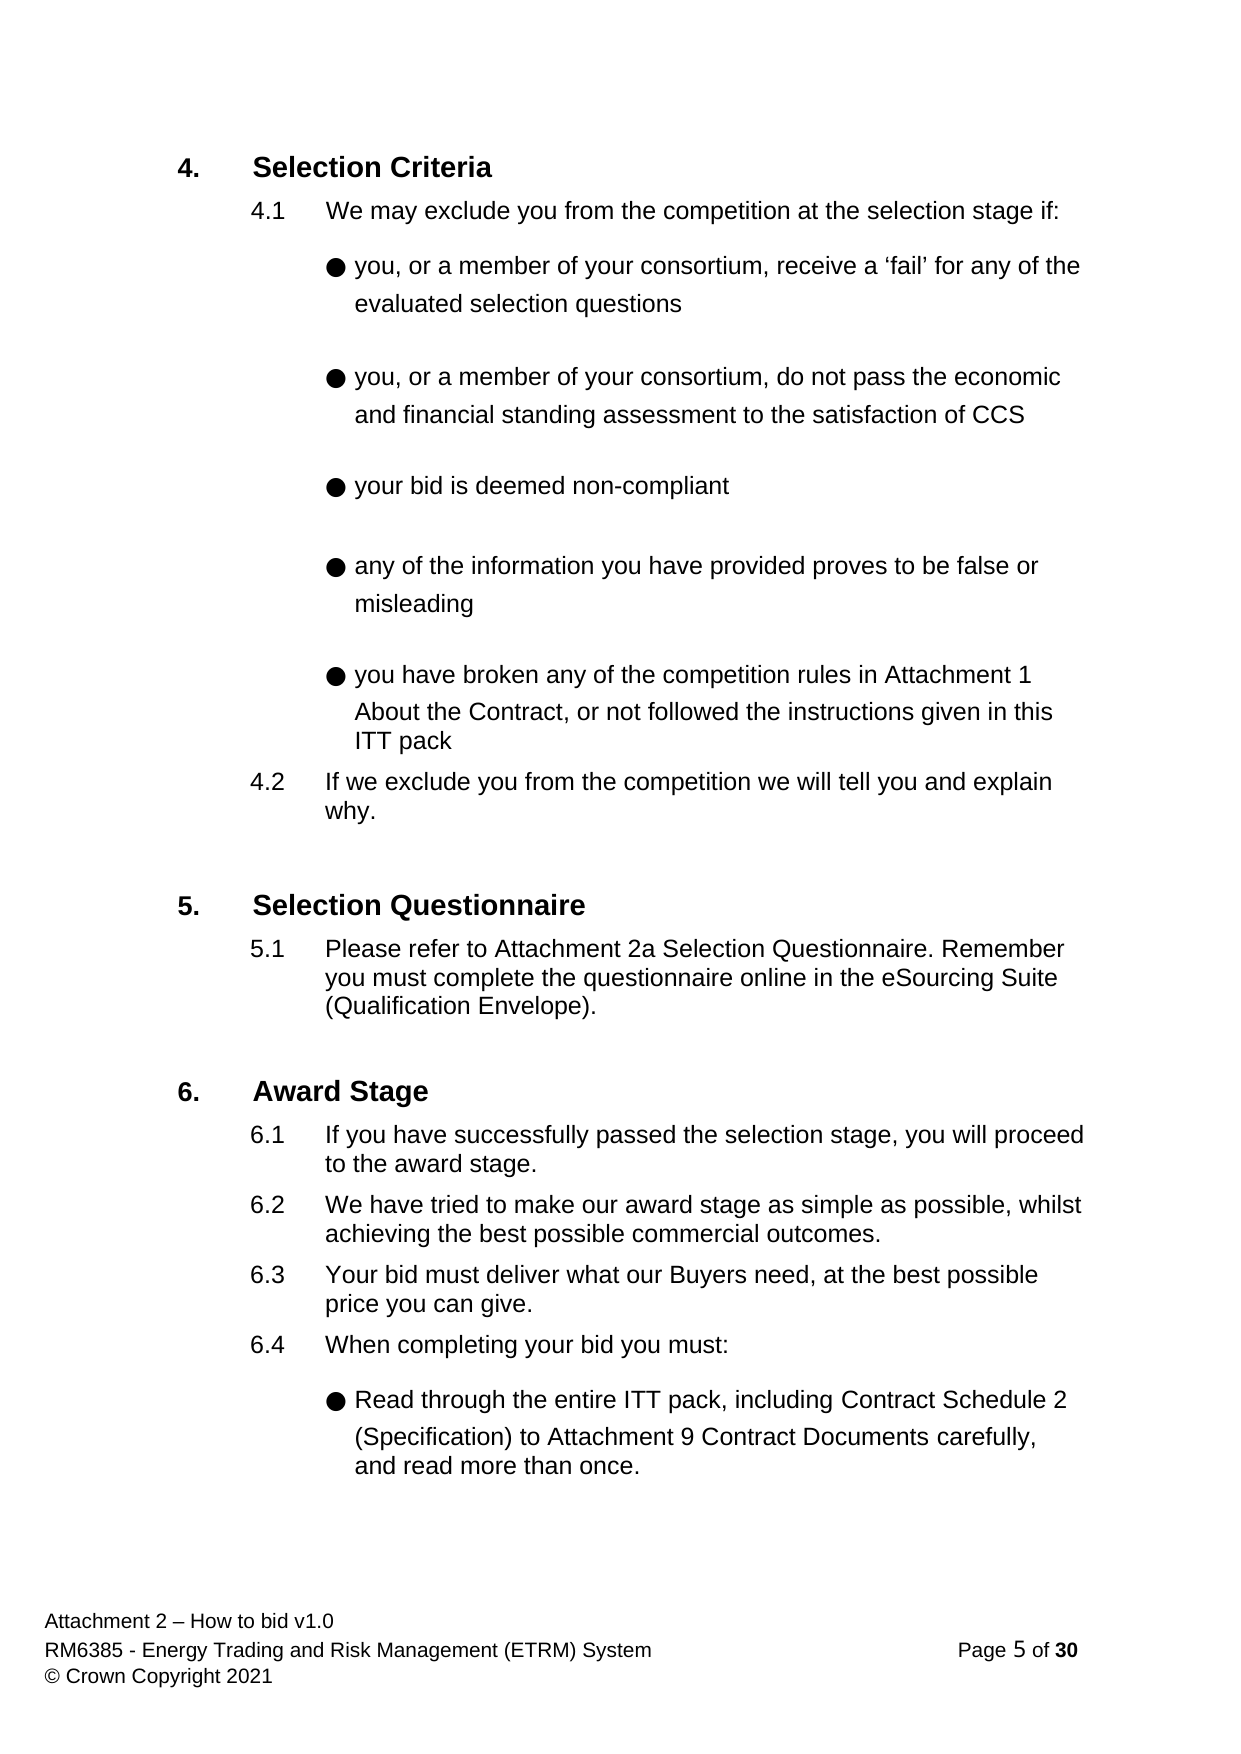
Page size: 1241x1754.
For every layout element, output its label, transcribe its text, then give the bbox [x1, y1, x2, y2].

subtitle Award Stage [177, 1074, 1090, 1107]
list If you have successfully passed the selection stage, you will proceed to the award stage. [250, 1120, 1090, 1177]
list any of the information you have provided proves to be false or misleading [325, 537, 1090, 617]
list When completing your bid you must: [250, 1330, 1090, 1358]
list you, or a member of your consortium, do not pass the economic and financial standing assessment to the satisfaction of CCS [325, 348, 1090, 428]
list We have tried to make our award stage as simple as possible, whilst achieving the best possible commercial outcomes. [250, 1190, 1090, 1247]
list Your bid must deliver what our Buyers need, at the best possible price you can give. [250, 1260, 1090, 1317]
subtitle Selection Questionnaire [177, 888, 1090, 921]
list Please refer to Attachment 2a Selection Questionnaire. Remember you must complete the questionnaire online in the eSourcing Suite (Qualification Envelope). [250, 934, 1090, 1020]
list Read through the entire ITT pack, including Contract Schedule 2 (Specification) to Attachment 9 Contract Documents carefully, and read more than once. [325, 1371, 1084, 1480]
list If we exclude you from the competition we will tell you and explain why. [250, 767, 1090, 825]
list you, or a member of your consortium, receive a ‘fail’ for any of the evaluated selection questions [325, 237, 1090, 317]
list you have broken any of the competition rules in Attachment 1 About the Contract, or not followed the instructions given in this ITT pack [325, 646, 1090, 755]
list We may exclude you from the competition at the selection stage if: [251, 196, 1090, 225]
subtitle Selection Criteria [177, 150, 1090, 183]
list your bid is deemed non-compliant [325, 457, 1090, 508]
